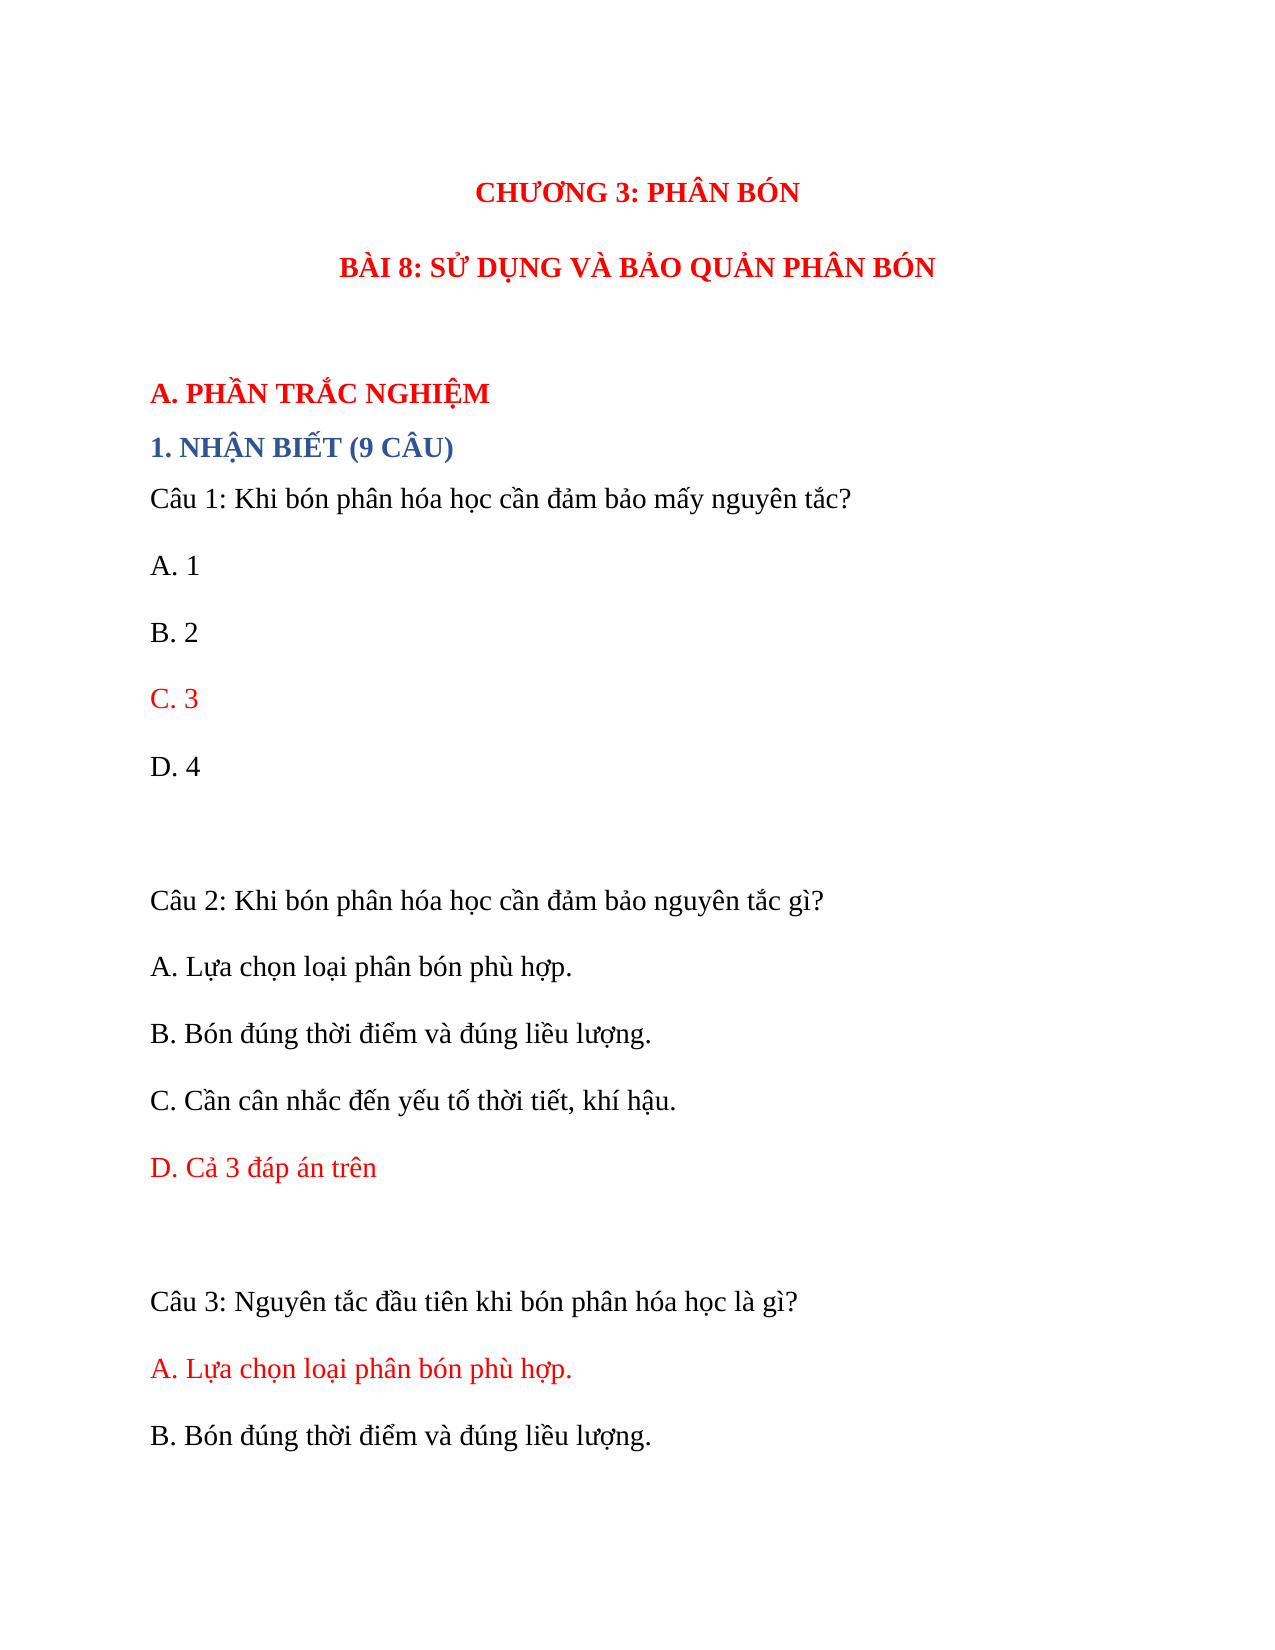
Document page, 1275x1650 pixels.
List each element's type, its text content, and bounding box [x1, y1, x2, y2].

subtitle 1. NHẬN BIẾT (9 CÂU) [150, 430, 1125, 464]
subtitle BÀI 8: SỬ DỤNG VÀ BẢO QUẢN PHÂN BÓN [150, 250, 1125, 284]
text A. Lựa chọn loại phân bón phù hợp. [150, 949, 1125, 983]
text C. Cần cân nhắc đến yếu tố thời tiết, khí hậu. [150, 1083, 1125, 1117]
text B. Bón đúng thời điểm và đúng liều lượng. [150, 1017, 1125, 1050]
subtitle CHƯƠNG 3: PHÂN BÓN [150, 175, 1125, 208]
text A. 1 [150, 548, 1125, 581]
text B. Bón đúng thời điểm và đúng liều lượng. [150, 1418, 1125, 1452]
text Câu 3: Nguyên tắc đầu tiên khi bón phân hóa học là gì? [150, 1284, 1125, 1318]
subtitle A. PHẦN TRẮC NGHIỆM [150, 376, 1125, 409]
text A. Lựa chọn loại phân bón phù hợp. [150, 1351, 1125, 1385]
text C. 3 [150, 682, 1125, 715]
text B. 2 [150, 615, 1125, 648]
text D. Cả 3 đáp án trên [150, 1151, 1125, 1184]
text D. 4 [150, 749, 1125, 782]
text Câu 1: Khi bón phân hóa học cần đảm bảo mấy nguyên tắc? [150, 481, 1125, 514]
text Câu 2: Khi bón phân hóa học cần đảm bảo nguyên tắc gì? [150, 883, 1125, 916]
